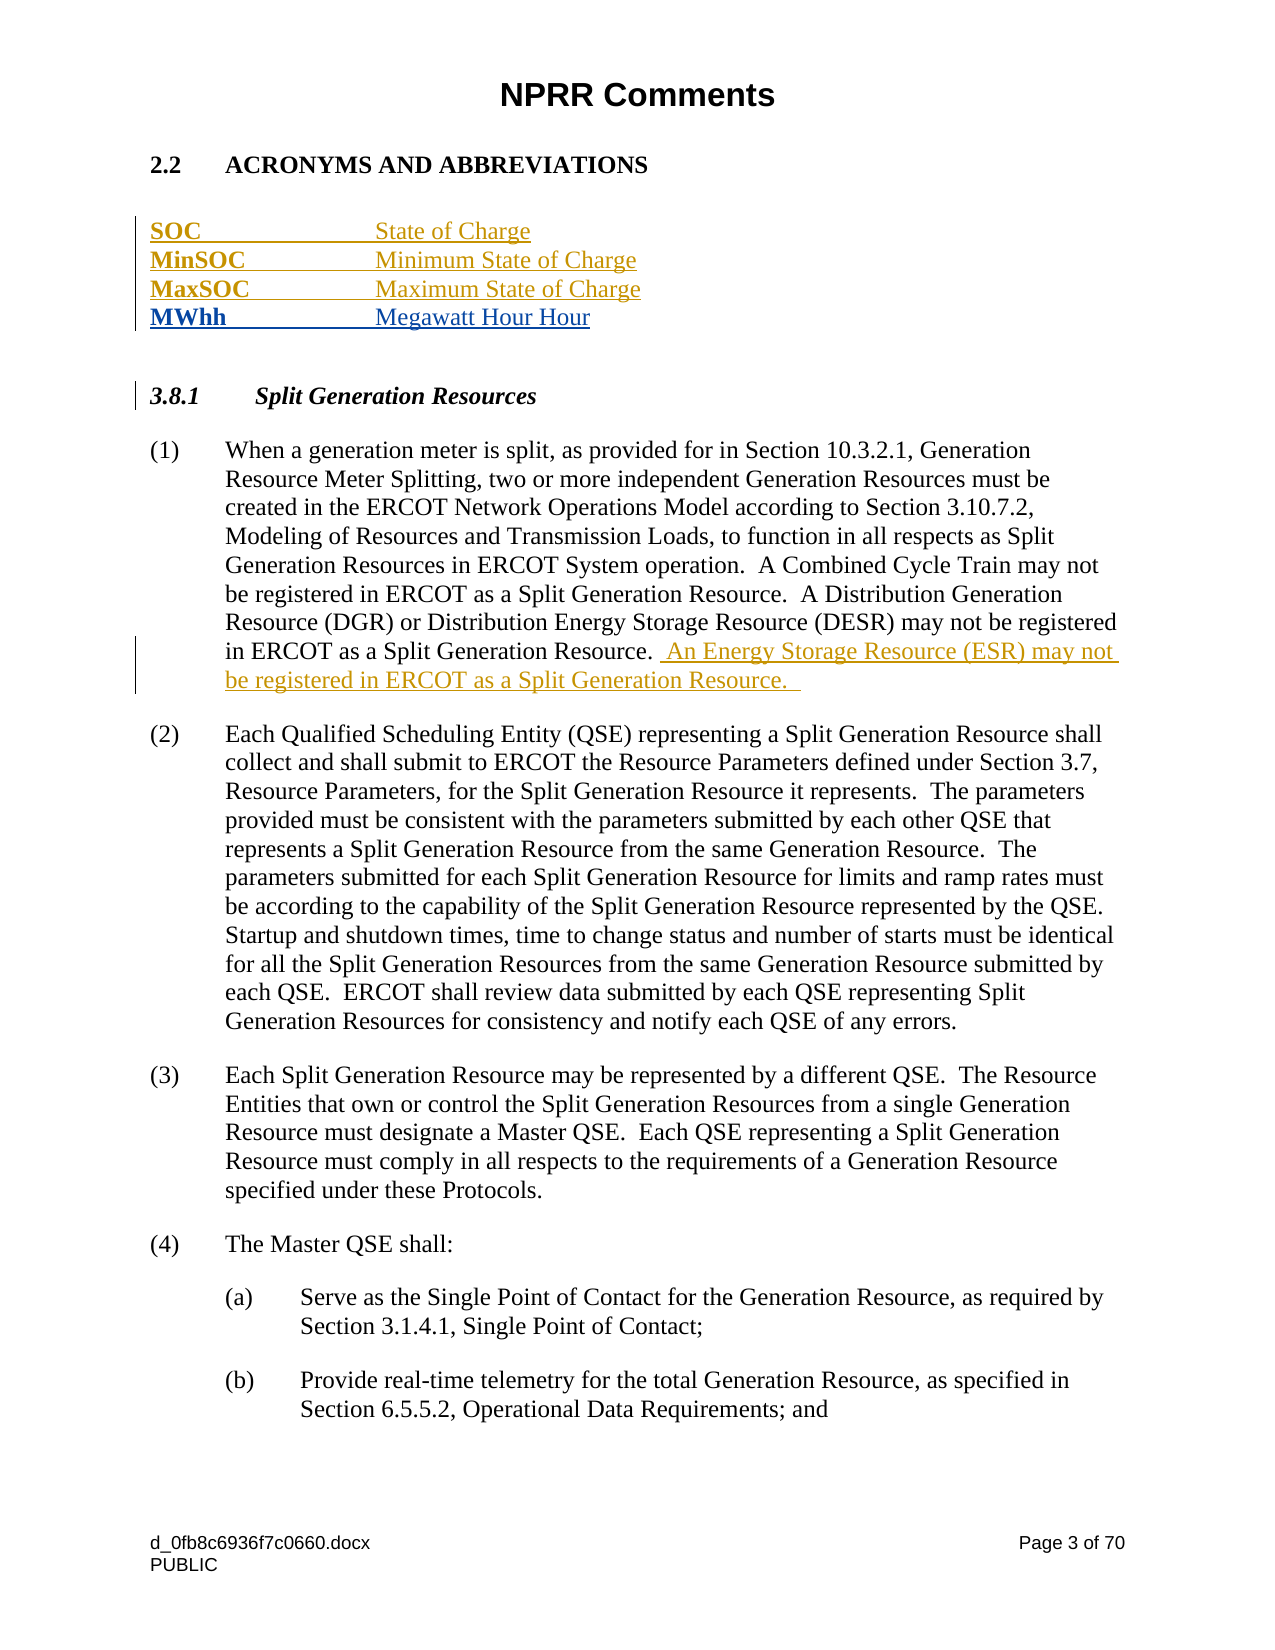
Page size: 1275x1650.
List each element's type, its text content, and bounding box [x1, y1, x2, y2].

subtitle 2.2 ACRONYMS AND ABBREVIATIONS [150, 150, 1125, 179]
text (4) The Master QSE shall: [150, 1229, 1125, 1257]
text (2) Each Qualified Scheduling Entity (QSE) representing a Split Generation Resource shall collect and shall submit to ERCOT the Resource Parameters defined under Section 3.7, Resource Parameters, for the Split Generation Resource it represents. The parameters provided must be consistent with the parameters submitted by each other QSE that represents a Split Generation Resource from the same Generation Resource. The parameters submitted for each Split Generation Resource for limits and ramp rates must be according to the capability of the Split Generation Resource represented by the QSE. Startup and shutdown times, time to change status and number of starts must be identical for all the Split Generation Resources from the same Generation Resource submitted by each QSE. ERCOT shall review data submitted by each QSE representing Split Generation Resources for consistency and notify each QSE of any errors. [150, 719, 1125, 1035]
text (3) Each Split Generation Resource may be represented by a different QSE. The Resource Entities that own or control the Split Generation Resources from a single Generation Resource must designate a Master QSE. Each QSE representing a Split Generation Resource must comply in all respects to the requirements of a Generation Resource specified under these Protocols. [150, 1060, 1125, 1204]
text 3.8.1 Split Generation Resources [150, 381, 1125, 410]
text (a) Serve as the Single Point of Contact for the Generation Resource, as required by Section 3.1.4.1, Single Point of Contact; [225, 1282, 1125, 1340]
text (b) Provide real-time telemetry for the total Generation Resource, as specified in Section 6.5.5.2, Operational Data Requirements; and [225, 1365, 1125, 1422]
text (1) When a generation meter is split, as provided for in Section 10.3.2.1, Generation Resource Meter Splitting, two or more independent Generation Resources must be created in the ERCOT Network Operations Model according to Section 3.10.7.2, Modeling of Resources and Transmission Loads, to function in all respects as Split Generation Resources in ERCOT System operation. A Combined Cycle Train may not be registered in ERCOT as a Split Generation Resource. A Distribution Generation Resource (DGR) or Distribution Energy Storage Resource (DESR) may not be registered in ERCOT as a Split Generation Resource. [150, 435, 1125, 694]
